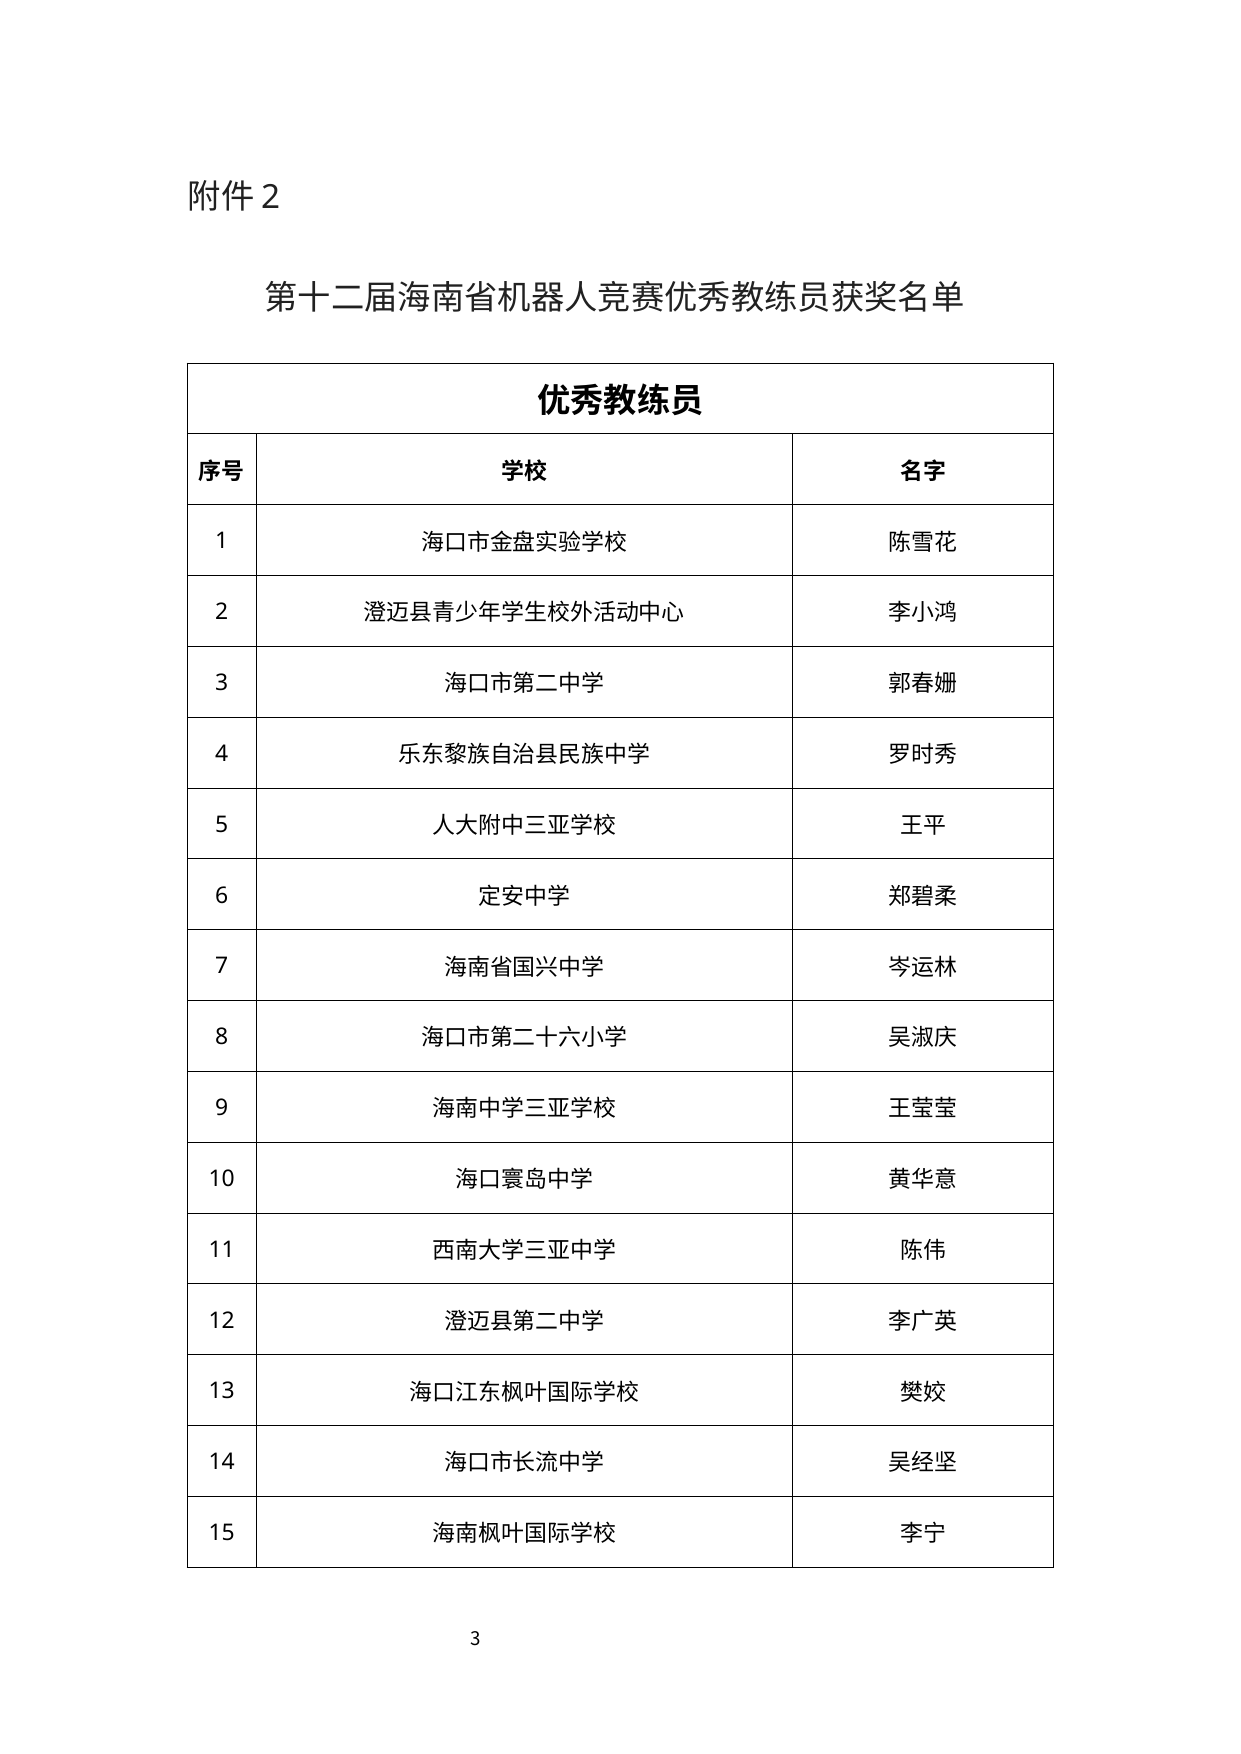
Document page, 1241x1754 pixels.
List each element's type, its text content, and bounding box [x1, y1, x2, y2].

table_cell 陈雪花 [793, 505, 1053, 575]
table_cell 2 [188, 576, 256, 646]
table_cell 5 [188, 789, 256, 858]
table_cell 王平 [793, 789, 1053, 858]
table_cell 3 [188, 647, 256, 717]
table_cell 人大附中三亚学校 [257, 789, 792, 858]
table_cell 6 [188, 859, 256, 929]
table_cell 10 [188, 1143, 256, 1212]
table_cell 海口市第二十六小学 [257, 1001, 792, 1071]
table_cell 吴淑庆 [793, 1001, 1053, 1071]
table_cell 郑碧柔 [793, 859, 1053, 929]
text 第十二届海南省机器人竞赛优秀教练员获奖名单 [187, 262, 1041, 327]
text 附件2 [187, 162, 1041, 227]
table_cell 海口市金盘实验学校 [257, 505, 792, 575]
table_cell 郭春姗 [793, 647, 1053, 717]
table_cell 4 [188, 718, 256, 787]
table_cell 吴经坚 [793, 1426, 1053, 1496]
table_cell 海南枫叶国际学校 [257, 1497, 792, 1567]
table_cell 海口市长流中学 [257, 1426, 792, 1496]
table_cell 9 [188, 1072, 256, 1142]
table_cell 学校 [257, 434, 792, 504]
table_cell 澄迈县青少年学生校外活动中心 [257, 576, 792, 646]
table_cell 岑运林 [793, 930, 1053, 1000]
table_cell 樊姣 [793, 1355, 1053, 1425]
table_cell 海口市第二中学 [257, 647, 792, 717]
table_cell 罗时秀 [793, 718, 1053, 787]
table_cell 名字 [793, 434, 1053, 504]
table_cell 李小鸿 [793, 576, 1053, 646]
table_cell 海口江东枫叶国际学校 [257, 1355, 792, 1425]
table_cell 7 [188, 930, 256, 1000]
table_cell 海口寰岛中学 [257, 1143, 792, 1212]
table_cell 西南大学三亚中学 [257, 1214, 792, 1283]
table_cell 1 [188, 505, 256, 575]
table_cell 乐东黎族自治县民族中学 [257, 718, 792, 787]
table_cell 李广英 [793, 1284, 1053, 1354]
table_cell 澄迈县第二中学 [257, 1284, 792, 1354]
table_cell 8 [188, 1001, 256, 1071]
table_cell 海南中学三亚学校 [257, 1072, 792, 1142]
table_cell 11 [188, 1214, 256, 1283]
table_cell 14 [188, 1426, 256, 1496]
table_cell 陈伟 [793, 1214, 1053, 1283]
table_cell 序号 [188, 434, 256, 504]
table_cell 13 [188, 1355, 256, 1425]
table_cell 12 [188, 1284, 256, 1354]
table_cell 王莹莹 [793, 1072, 1053, 1142]
table_cell 15 [188, 1497, 256, 1567]
table_cell 定安中学 [257, 859, 792, 929]
table_cell 李宁 [793, 1497, 1053, 1567]
table_cell 黄华意 [793, 1143, 1053, 1212]
table_cell 海南省国兴中学 [257, 930, 792, 1000]
table_header 优秀教练员 [188, 364, 1053, 433]
